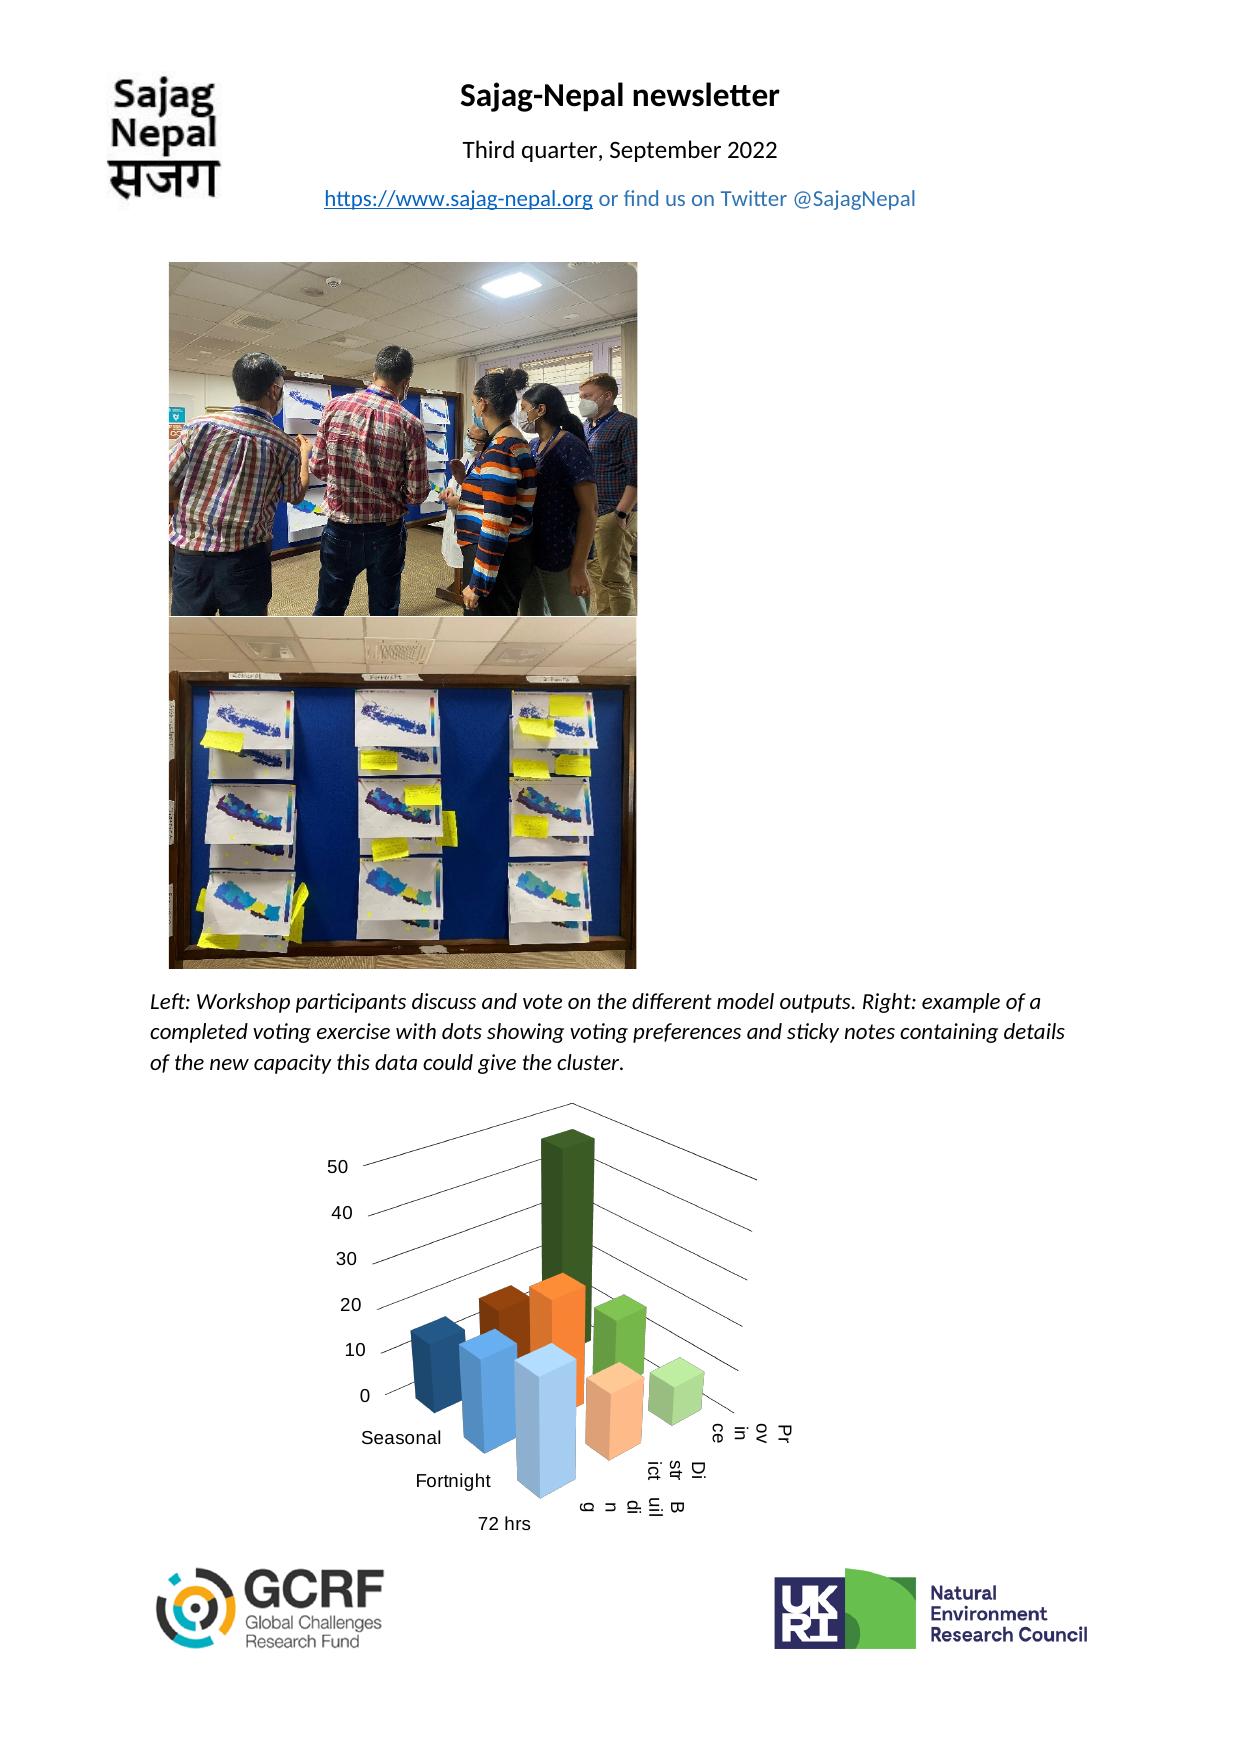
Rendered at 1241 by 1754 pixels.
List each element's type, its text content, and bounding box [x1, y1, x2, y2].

picture [106, 71, 222, 232]
picture [150, 1560, 395, 1653]
picture [770, 1567, 1091, 1653]
text Left: Workshop participants discuss and vote on the different model outputs. Right: example of a completed voting exercise with dots showing voting preferences and sticky notes containing details of the new capacity this data could give the cluster. [150, 987, 1090, 1076]
